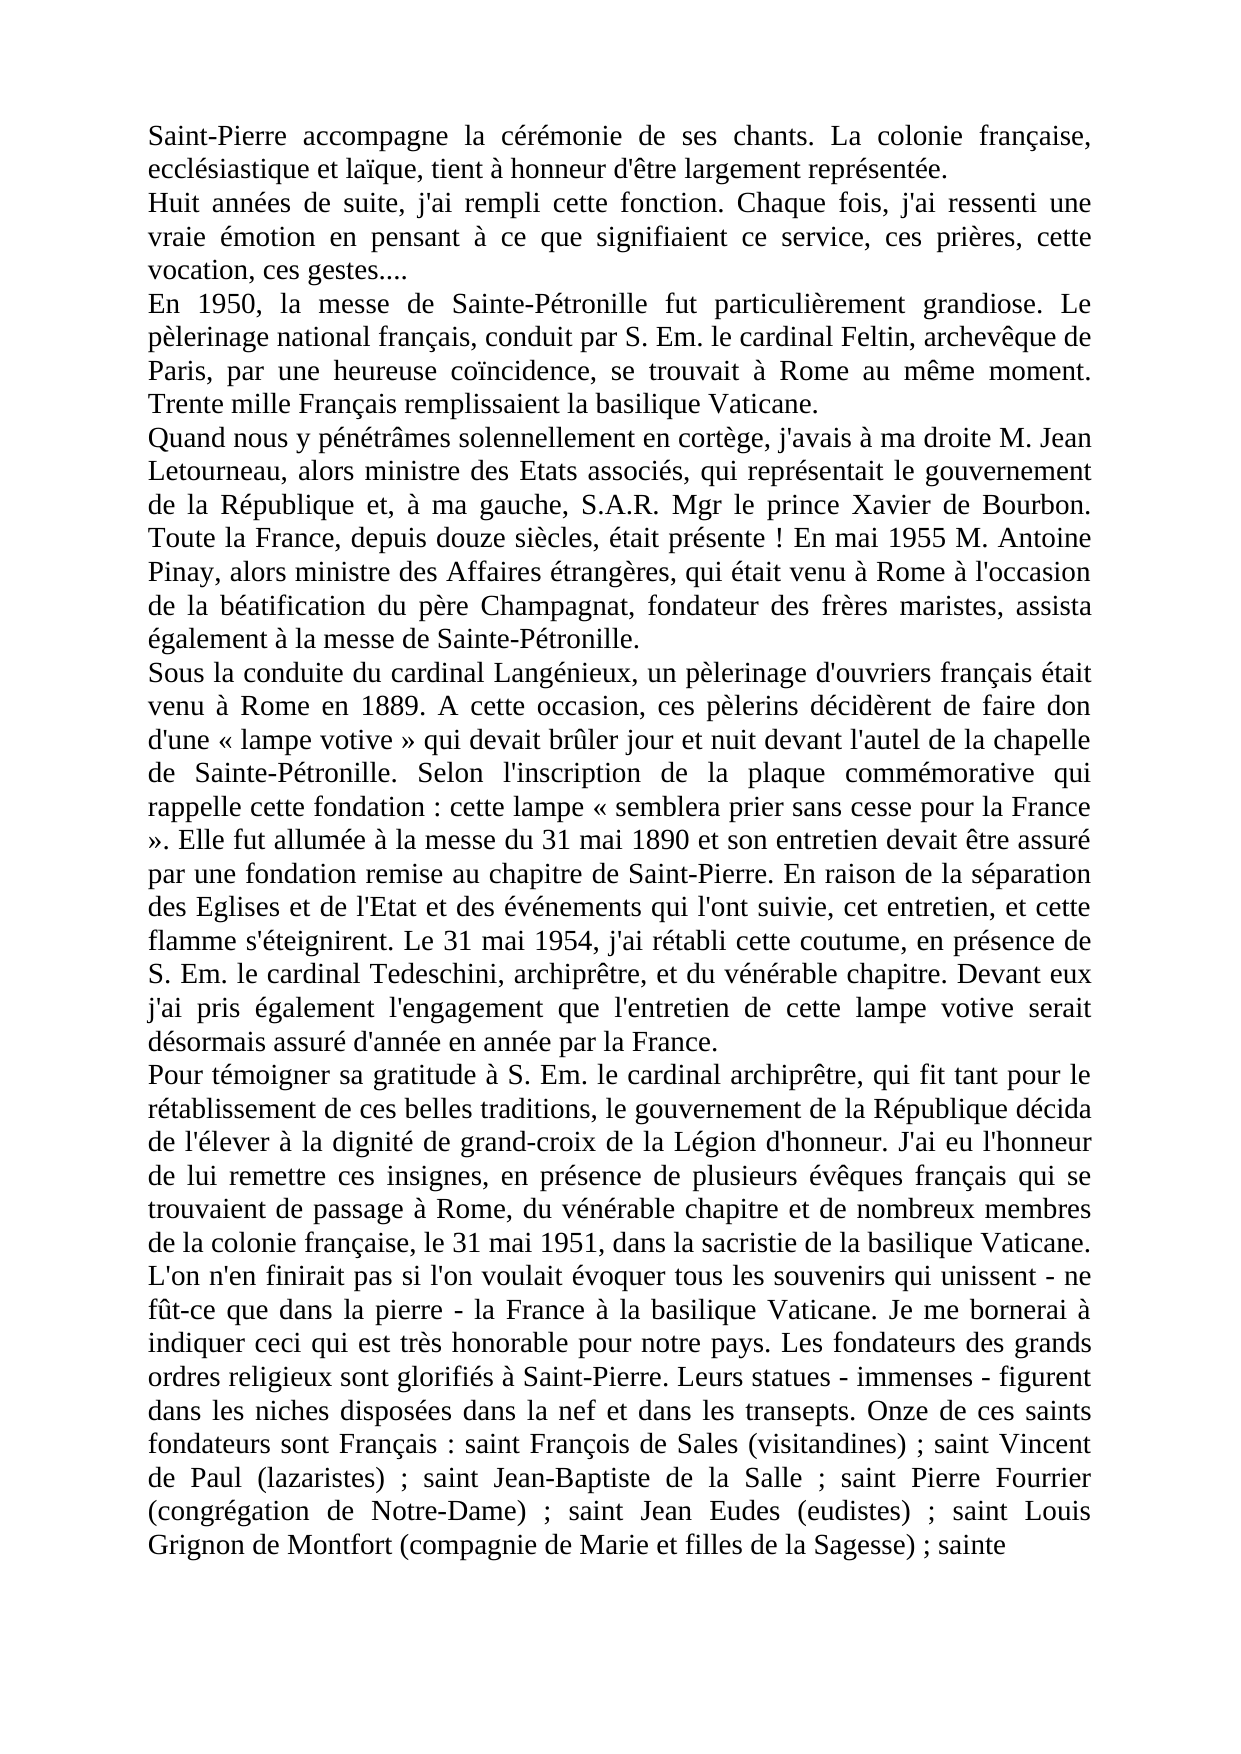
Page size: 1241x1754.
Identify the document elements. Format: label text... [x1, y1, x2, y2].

text Quand nous y pénétrâmes solennellement en cortège, j'avais à ma droite M. Jean Letourneau, alors ministre des Etats associés, qui représentait le gouvernement de la République et, à ma gauche, S.A.R. Mgr le prince Xavier de Bourbon. Toute la France, depuis douze siècles, était présente ! En mai 1955 M. Antoine Pinay, alors ministre des Affaires étrangères, qui était venu à Rome à l'occasion de la béatification du père Champagnat, fondateur des frères maristes, assista également à la messe de Sainte-Pétronille. [148, 420, 1093, 655]
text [148, 118, 1093, 185]
text L'on n'en finirait pas si l'on voulait évoquer tous les souvenirs qui unissent - ne fût-ce que dans la pierre - la France à la basilique Vaticane. Je me bornerai à indiquer ceci qui est très honorable pour notre pays. Les fondateurs des grands ordres religieux sont glorifiés à Saint-Pierre. Leurs statues - immenses - figurent dans les niches disposées dans la nef et dans les transepts. Onze de ces saints fondateurs sont Français : saint François de Sales (visitandines) ; saint Vincent de Paul (lazaristes) ; saint Jean-Baptiste de la Salle ; saint Pierre Fourrier (congrégation de Notre-Dame) ; saint Jean Eudes (eudistes) ; saint Louis Grignon de Montfort (compagnie de Marie et filles de la Sagesse) ; sainte [148, 1258, 1093, 1560]
text Sous la conduite du cardinal Langénieux, un pèlerinage d'ouvriers français était venu à Rome en 1889. A cette occasion, ces pèlerins décidèrent de faire don d'une « lampe votive » qui devait brûler jour et nuit devant l'autel de la chapelle de Sainte-Pétronille. Selon l'inscription de la plaque commémorative qui rappelle cette fondation : cette lampe « semblera prier sans cesse pour la France ». Elle fut allumée à la messe du 31 mai 1890 et son entretien devait être assuré par une fondation remise au chapitre de Saint-Pierre. En raison de la séparation des Eglises et de l'Etat et des événements qui l'ont suivie, cet entretien, et cette flamme s'éteignirent. Le 31 mai 1954, j'ai rétabli cette coutume, en présence de S. Em. le cardinal Tedeschini, archiprêtre, et du vénérable chapitre. Devant eux j'ai pris également l'engagement que l'entretien de cette lampe votive serait désormais assuré d'année en année par la France. [148, 655, 1093, 1057]
text En 1950, la messe de Sainte-Pétronille fut particulièrement grandiose. Le pèlerinage national français, conduit par S. Em. le cardinal Feltin, archevêque de Paris, par une heureuse coïncidence, se trouvait à Rome au même moment. Trente mille Français remplissaient la basilique Vaticane. [148, 286, 1093, 420]
text Pour témoigner sa gratitude à S. Em. le cardinal archiprêtre, qui fit tant pour le rétablissement de ces belles traditions, le gouvernement de la République décida de l'élever à la dignité de grand-croix de la Légion d'honneur. J'ai eu l'honneur de lui remettre ces insignes, en présence de plusieurs évêques français qui se trouvaient de passage à Rome, du vénérable chapitre et de nombreux membres de la colonie française, le 31 mai 1951, dans la sacristie de la basilique Vaticane. [148, 1057, 1093, 1258]
text Huit années de suite, j'ai rempli cette fonction. Chaque fois, j'ai ressenti une vraie émotion en pensant à ce que signifiaient ce service, ces prières, cette vocation, ces gestes.... [148, 185, 1093, 286]
